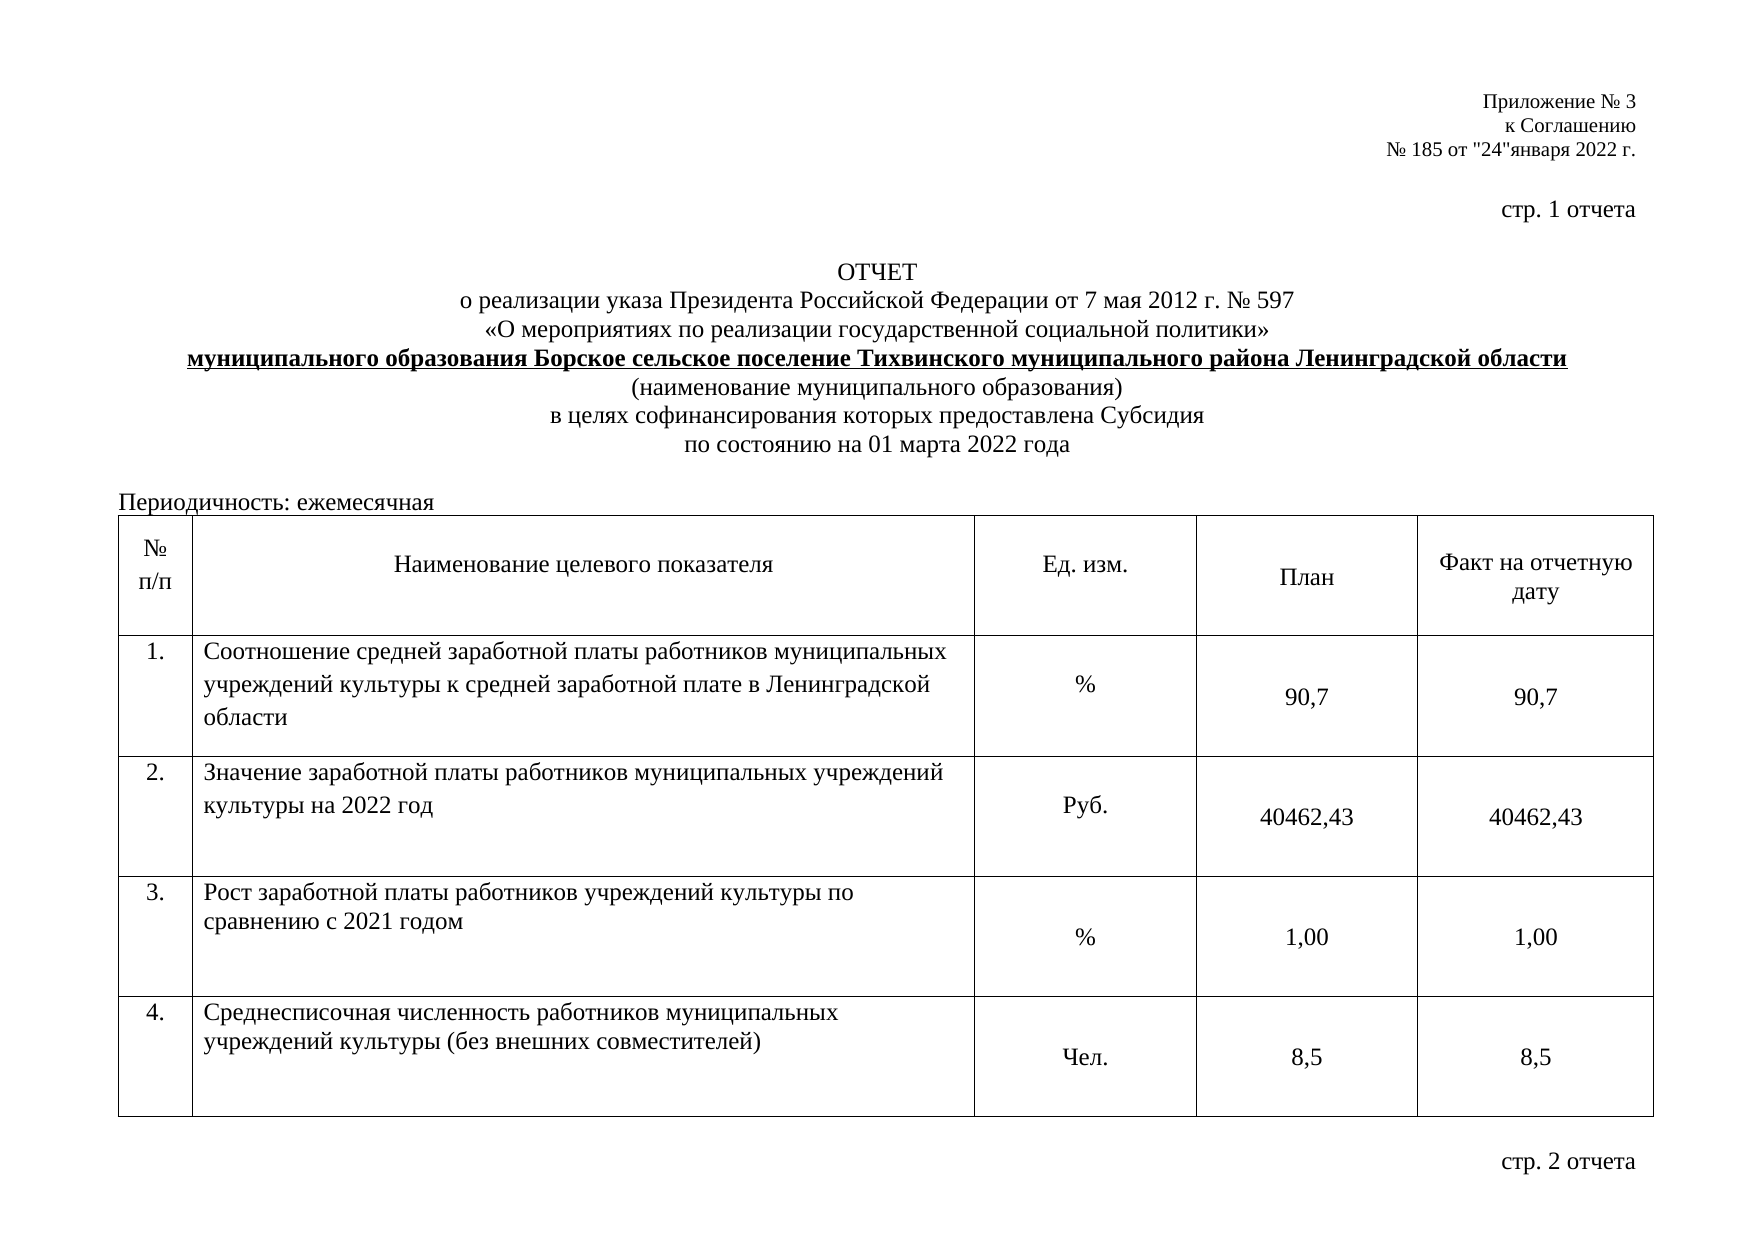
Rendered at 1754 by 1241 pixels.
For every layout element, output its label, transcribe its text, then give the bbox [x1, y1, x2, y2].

text по состоянию на 01 марта 2022 года [118, 429, 1636, 458]
table_header Наименование целевого показателя [193, 516, 974, 635]
table_cell 1. [119, 636, 192, 756]
table_cell 1,00 [1418, 877, 1653, 996]
text к Соглашению [118, 113, 1636, 137]
table_cell 3. [119, 877, 192, 996]
text о реализации указа Президента Российской Федерации от 7 мая 2012 г. № 597 [118, 285, 1636, 314]
table_cell Соотношение средней заработной платы работников муниципальных учреждений культуры к средней заработной плате в Ленинградской области [193, 636, 974, 756]
text ОТЧЕТ [118, 257, 1636, 285]
text № 185 от "24"января 2022 г. [193, 137, 1636, 161]
table_cell 40462,43 [1197, 757, 1417, 876]
text стр. 1 отчета [193, 194, 1636, 223]
table_header Факт на отчетную дату [1418, 516, 1653, 635]
table_header № п/п [119, 516, 192, 635]
table_cell Руб. [975, 757, 1196, 876]
table_cell 40462,43 [1418, 757, 1653, 876]
table_cell 8,5 [1418, 997, 1653, 1116]
text «О мероприятиях по реализации государственной социальной политики» [118, 314, 1636, 343]
table_cell Чел. [975, 997, 1196, 1116]
table_cell 8,5 [1197, 997, 1417, 1116]
text Приложение № 3 [118, 89, 1636, 113]
table_header План [1197, 516, 1417, 635]
text муниципального образования Борское сельское поселение Тихвинского муниципального района Ленинградской области [118, 343, 1636, 372]
table_cell 2. [119, 757, 192, 876]
table_cell % [975, 877, 1196, 996]
table_cell 90,7 [1197, 636, 1417, 756]
table_cell Среднесписочная численность работников муниципальных учреждений культуры (без внешних совместителей) [193, 997, 974, 1116]
table_header Ед. изм. [975, 516, 1196, 635]
table_cell Значение заработной платы работников муниципальных учреждений культуры на 2022 год [193, 757, 974, 876]
table_cell Рост заработной платы работников учреждений культуры по сравнению с 2021 годом [193, 877, 974, 996]
text в целях софинансирования которых предоставлена Субсидия [118, 400, 1636, 429]
table_cell 90,7 [1418, 636, 1653, 756]
table_cell % [975, 636, 1196, 756]
text (наименование муниципального образования) [118, 372, 1636, 400]
table_cell 4. [119, 997, 192, 1116]
text стр. 2 отчета [156, 1146, 1636, 1174]
text Периодичность: ежемесячная [118, 487, 1636, 515]
table_cell 1,00 [1197, 877, 1417, 996]
